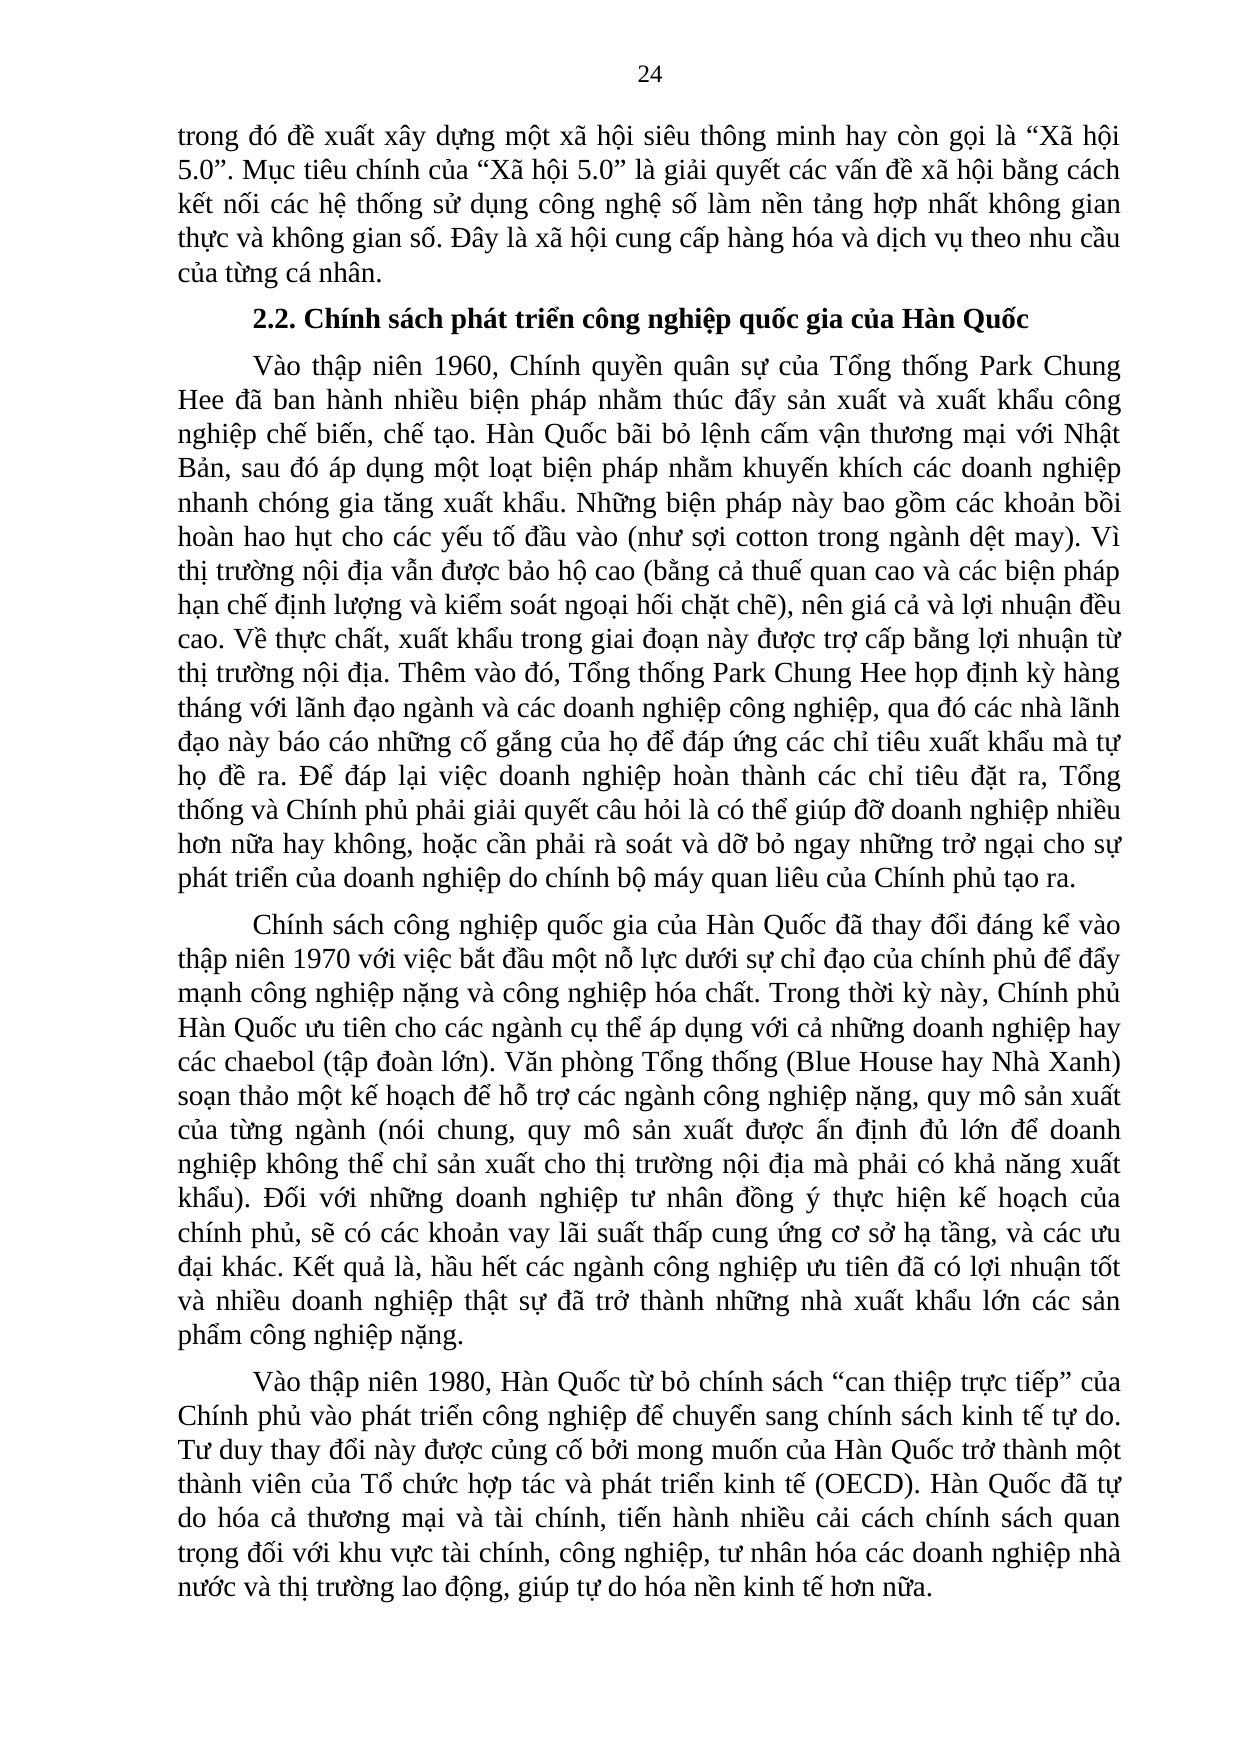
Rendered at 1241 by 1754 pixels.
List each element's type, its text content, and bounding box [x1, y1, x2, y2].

text Vào thập niên 1980, Hàn Quốc từ bỏ chính sách “can thiệp trực tiếp” của Chính phủ vào phát triển công nghiệp để chuyển sang chính sách kinh tế tự do. Tư duy thay đổi này được củng cố bởi mong muốn của Hàn Quốc trở thành một thành viên của Tổ chức hợp tác và phát triển kinh tế (OECD). Hàn Quốc đã tự do hóa cả thương mại và tài chính, tiến hành nhiều cải cách chính sách quan trọng đối với khu vực tài chính, công nghiệp, tư nhân hóa các doanh nghiệp nhà nước và thị trường lao động, giúp tự do hóa nền kinh tế hơn nữa. [177, 1364, 1122, 1602]
text Vào thập niên 1960, Chính quyền quân sự của Tổng thống Park Chung Hee đã ban hành nhiều biện pháp nhằm thúc đẩy sản xuất và xuất khẩu công nghiệp chế biến, chế tạo. Hàn Quốc bãi bỏ lệnh cấm vận thương mại với Nhật Bản, sau đó áp dụng một loạt biện pháp nhằm khuyến khích các doanh nghiệp nhanh chóng gia tăng xuất khẩu. Những biện pháp này bao gồm các khoản bồi hoàn hao hụt cho các yếu tố đầu vào (như sợi cotton trong ngành dệt may). Vì thị trường nội địa vẫn được bảo hộ cao (bằng cả thuế quan cao và các biện pháp hạn chế định lượng và kiểm soát ngoại hối chặt chẽ), nên giá cả và lợi nhuận đều cao. Về thực chất, xuất khẩu trong giai đoạn này được trợ cấp bằng lợi nhuận từ thị trường nội địa. Thêm vào đó, Tổng thống Park Chung Hee họp định kỳ hàng tháng với lãnh đạo ngành và các doanh nghiệp công nghiệp, qua đó các nhà lãnh đạo này báo cáo những cố gắng của họ để đáp ứng các chỉ tiêu xuất khẩu mà tự họ đề ra. Để đáp lại việc doanh nghiệp hoàn thành các chỉ tiêu đặt ra, Tổng thống và Chính phủ phải giải quyết câu hỏi là có thể giúp đỡ doanh nghiệp nhiều hơn nữa hay không, hoặc cần phải rà soát và dỡ bỏ ngay những trở ngại cho sự phát triển của doanh nghiệp do chính bộ máy quan liêu của Chính phủ tạo ra. [177, 348, 1122, 894]
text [177, 118, 1122, 288]
text 2.2. Chính sách phát triển công nghiệp quốc gia của Hàn Quốc [177, 301, 1122, 335]
text Chính sách công nghiệp quốc gia của Hàn Quốc đã thay đổi đáng kể vào thập niên 1970 với việc bắt đầu một nỗ lực dưới sự chỉ đạo của chính phủ để đẩy mạnh công nghiệp nặng và công nghiệp hóa chất. Trong thời kỳ này, Chính phủ Hàn Quốc ưu tiên cho các ngành cụ thể áp dụng với cả những doanh nghiệp hay các chaebol (tập đoàn lớn). Văn phòng Tổng thống (Blue House hay Nhà Xanh) soạn thảo một kế hoạch để hỗ trợ các ngành công nghiệp nặng, quy mô sản xuất của từng ngành (nói chung, quy mô sản xuất được ấn định đủ lớn để doanh nghiệp không thể chỉ sản xuất cho thị trường nội địa mà phải có khả năng xuất khẩu). Đối với những doanh nghiệp tư nhân đồng ý thực hiện kế hoạch của chính phủ, sẽ có các khoản vay lãi suất thấp cung ứng cơ sở hạ tầng, và các ưu đại khác. Kết quả là, hầu hết các ngành công nghiệp ưu tiên đã có lợi nhuận tốt và nhiều doanh nghiệp thật sự đã trở thành những nhà xuất khẩu lớn các sản phẩm công nghiệp nặng. [177, 907, 1122, 1351]
